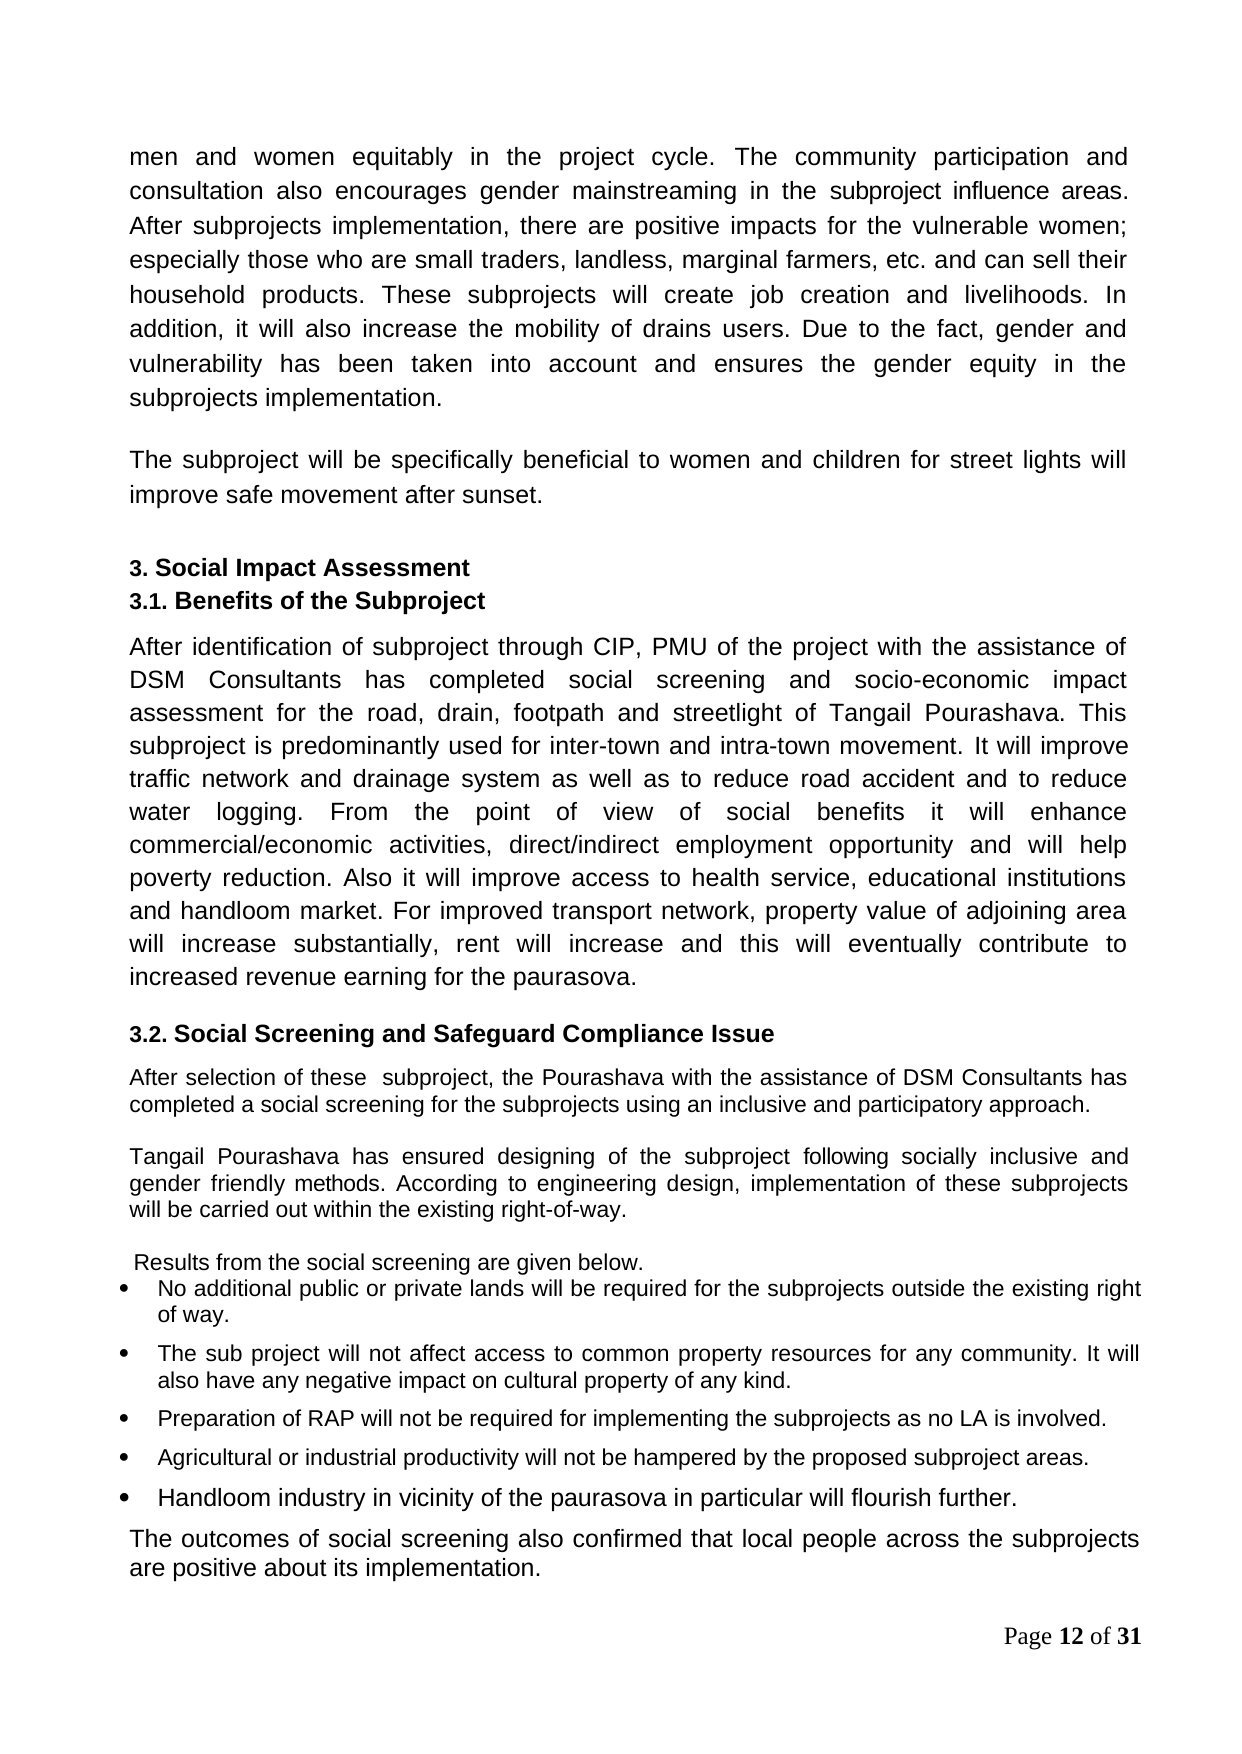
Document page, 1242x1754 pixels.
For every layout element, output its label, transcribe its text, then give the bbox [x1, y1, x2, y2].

text Results from the social screening are given below. [121, 1249, 1129, 1275]
text After selection of these subproject, the Pourashava with the assistance of DSM Consultants has completed a social screening for the subprojects using an inclusive and participatory approach. [129, 1064, 1129, 1117]
list Agricultural or industrial productivity will not be hampered by the proposed subproject areas. [120, 1444, 1142, 1471]
list Preparation of RAP will not be required for implementing the subprojects as no LA is involved. [120, 1405, 1142, 1432]
list The sub project will not affect access to common property resources for any community. It will also have any negative impact on cultural property of any kind. [120, 1340, 1142, 1393]
text 3.1. Benefits of the Subproject [129, 586, 1142, 615]
text The outcomes of social screening also confirmed that local people across the subprojects are positive about its implementation. [129, 1524, 1142, 1582]
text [129, 142, 1129, 412]
text Tangail Pourashava has ensured designing of the subproject following socially inclusive and gender friendly methods. According to engineering design, implementation of these subprojects will be carried out within the existing right-of-way. [129, 1143, 1129, 1222]
text 3.2. Social Screening and Safeguard Compliance Issue [129, 1019, 1142, 1047]
list Handloom industry in vicinity of the paurasova in particular will flourish further. [120, 1483, 1142, 1512]
list No additional public or private lands will be required for the subprojects outside the existing right of way. [120, 1275, 1142, 1328]
text After identification of subproject through CIP, PMU of the project with the assistance of DSM Consultants has completed social screening and socio-economic impact assessment for the road, drain, footpath and streetlight of Tangail Pourashava. This subproject is predominantly used for inter-town and intra-town movement. It will improve traffic network and drainage system as well as to reduce road accident and to reduce water logging. From the point of view of social benefits it will enhance commercial/economic activities, direct/indirect employment opportunity and will help poverty reduction. Also it will improve access to health service, educational institutions and handloom market. For improved transport network, property value of adjoining area will increase substantially, rent will increase and this will eventually contribute to increased revenue earning for the paurasova. [129, 632, 1129, 991]
text The subproject will be specifically beneficial to women and children for street lights will improve safe movement after sunset. [129, 445, 1129, 508]
text 3. Social Impact Assessment [129, 553, 1134, 582]
